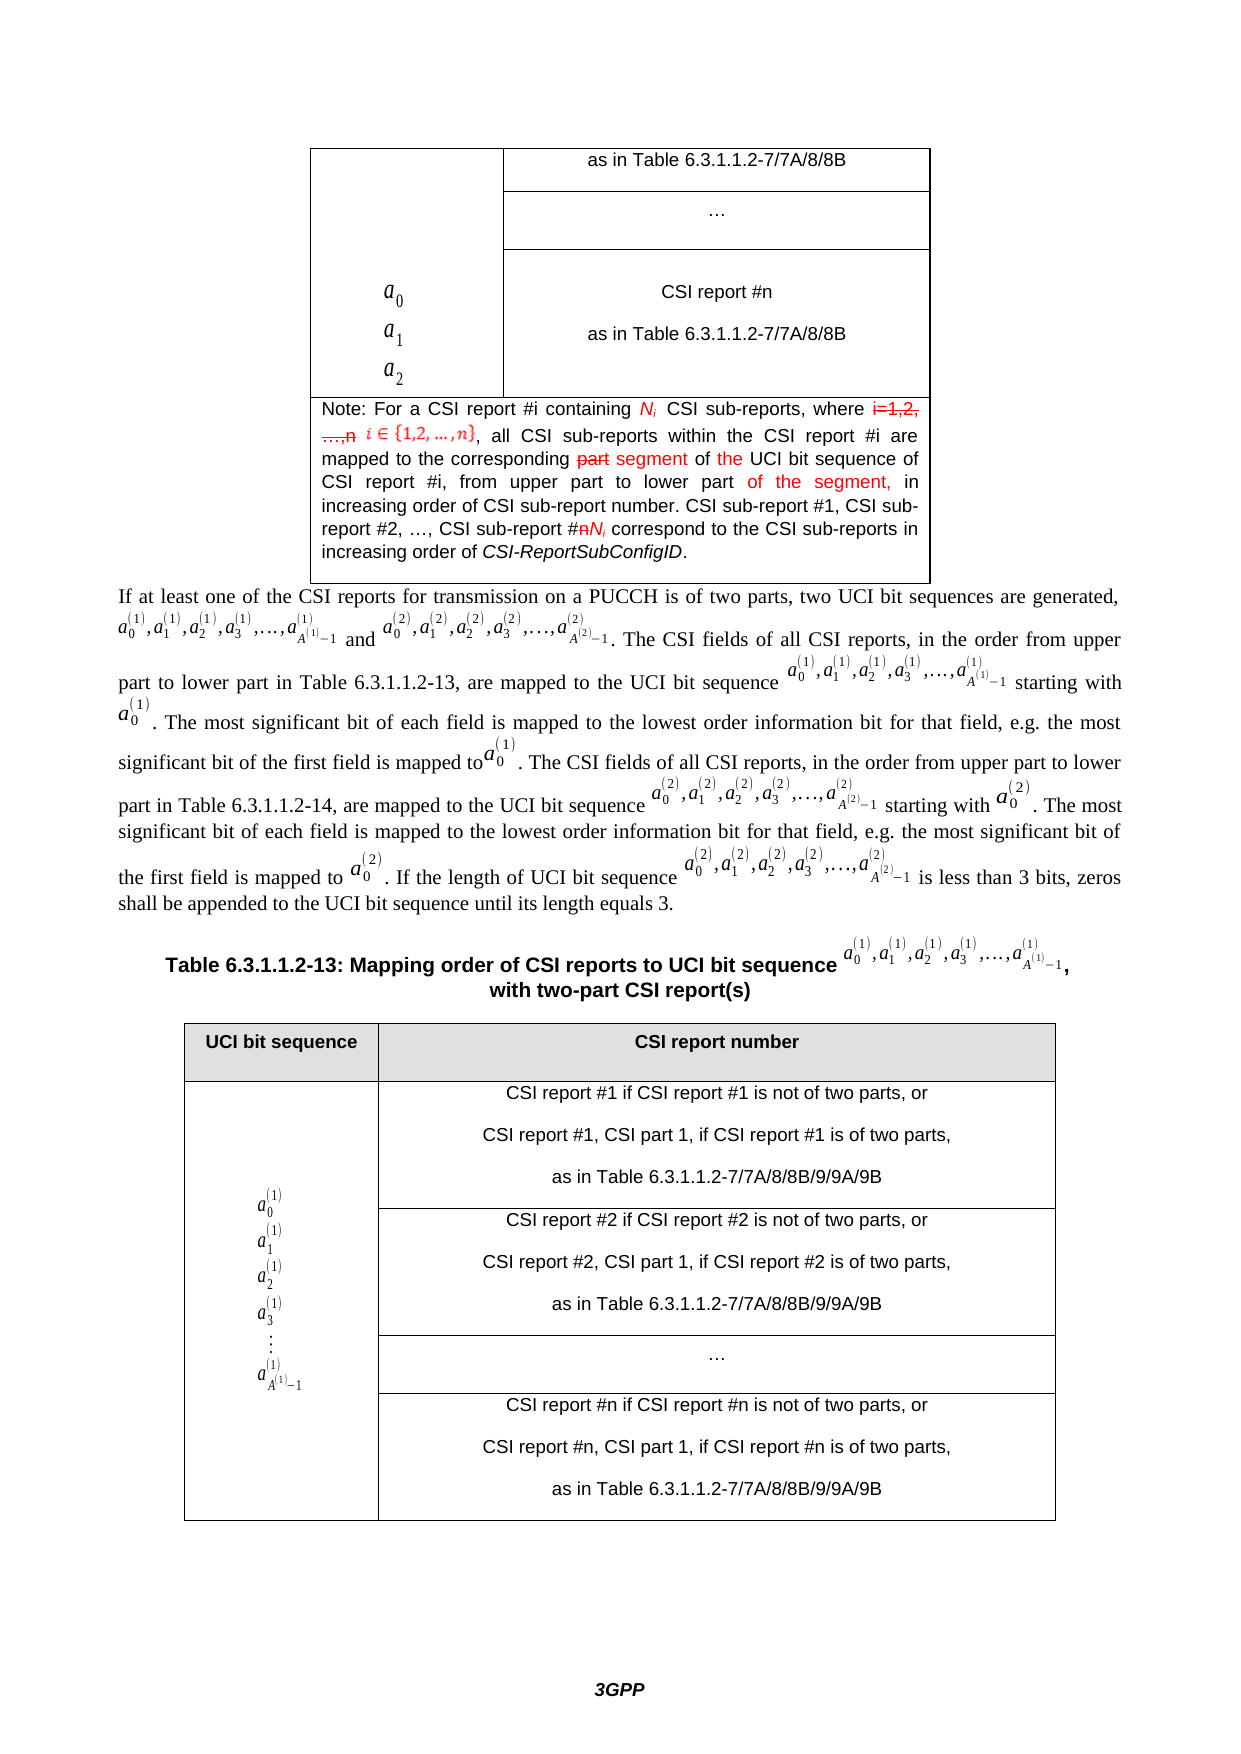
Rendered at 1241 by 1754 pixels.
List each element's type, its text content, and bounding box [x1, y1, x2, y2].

table_cell Note: For a CSI report #i containing Ni CSI sub-reports, where i=1,2,…,n , all CSI sub-reports within the CSI report #i are mapped to the corresponding part segment of the UCI bit sequence of CSI report #i, from upper part to lower part of the segment, in increasing order of CSI sub-report number. CSI sub-report #1, CSI sub-report #2, …, CSI sub-report #nNi correspond to the CSI sub-reports in increasing order of CSI-ReportSubConfigID. [311, 398, 929, 583]
table_header CSI report number [379, 1024, 1055, 1081]
text Table 6.3.1.1.2-13: Mapping order of CSI reports to UCI bit sequence , with two-part CSI report(s) [118, 936, 1122, 1002]
table_cell [185, 1082, 378, 1520]
table_cell CSI report #n if CSI report #n is not of two parts, or CSI report #n, CSI part 1, if CSI report #n is of two parts, as in Table 6.3.1.1.2-7/7A/8/8B/9/9A/9B [379, 1394, 1055, 1520]
table_cell … [504, 192, 929, 249]
table_cell … [379, 1336, 1055, 1393]
picture [366, 421, 476, 443]
table_cell CSI report #n as in Table 6.3.1.1.2-7/7A/8/8B [504, 250, 929, 397]
table_cell CSI report #2 if CSI report #2 is not of two parts, or CSI report #2, CSI part 1, if CSI report #2 is of two parts, as in Table 6.3.1.1.2-7/7A/8/8B/9/9A/9B [379, 1209, 1055, 1335]
table_header UCI bit sequence [185, 1024, 378, 1081]
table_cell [504, 149, 929, 191]
text If at least one of the CSI reports for transmission on a PUCCH is of two parts, two UCI bit sequences are generated, and . The CSI fields of all CSI reports, in the order from upper part to lower part in Table 6.3.1.1.2-13, are mapped to the UCI bit sequence starting with . The most significant bit of each field is mapped to the lowest order information bit for that field, e.g. the most significant bit of the first field is mapped to. The CSI fields of all CSI reports, in the order from upper part to lower part in Table 6.3.1.1.2-14, are mapped to the UCI bit sequence starting with . The most significant bit of each field is mapped to the lowest order information bit for that field, e.g. the most significant bit of the first field is mapped to . If the length of UCI bit sequence is less than 3 bits, zeros shall be appended to the UCI bit sequence until its length equals 3. [118, 584, 1122, 915]
table_cell CSI report #1 if CSI report #1 is not of two parts, or CSI report #1, CSI part 1, if CSI report #1 is of two parts, as in Table 6.3.1.1.2-7/7A/8/8B/9/9A/9B [379, 1082, 1055, 1208]
